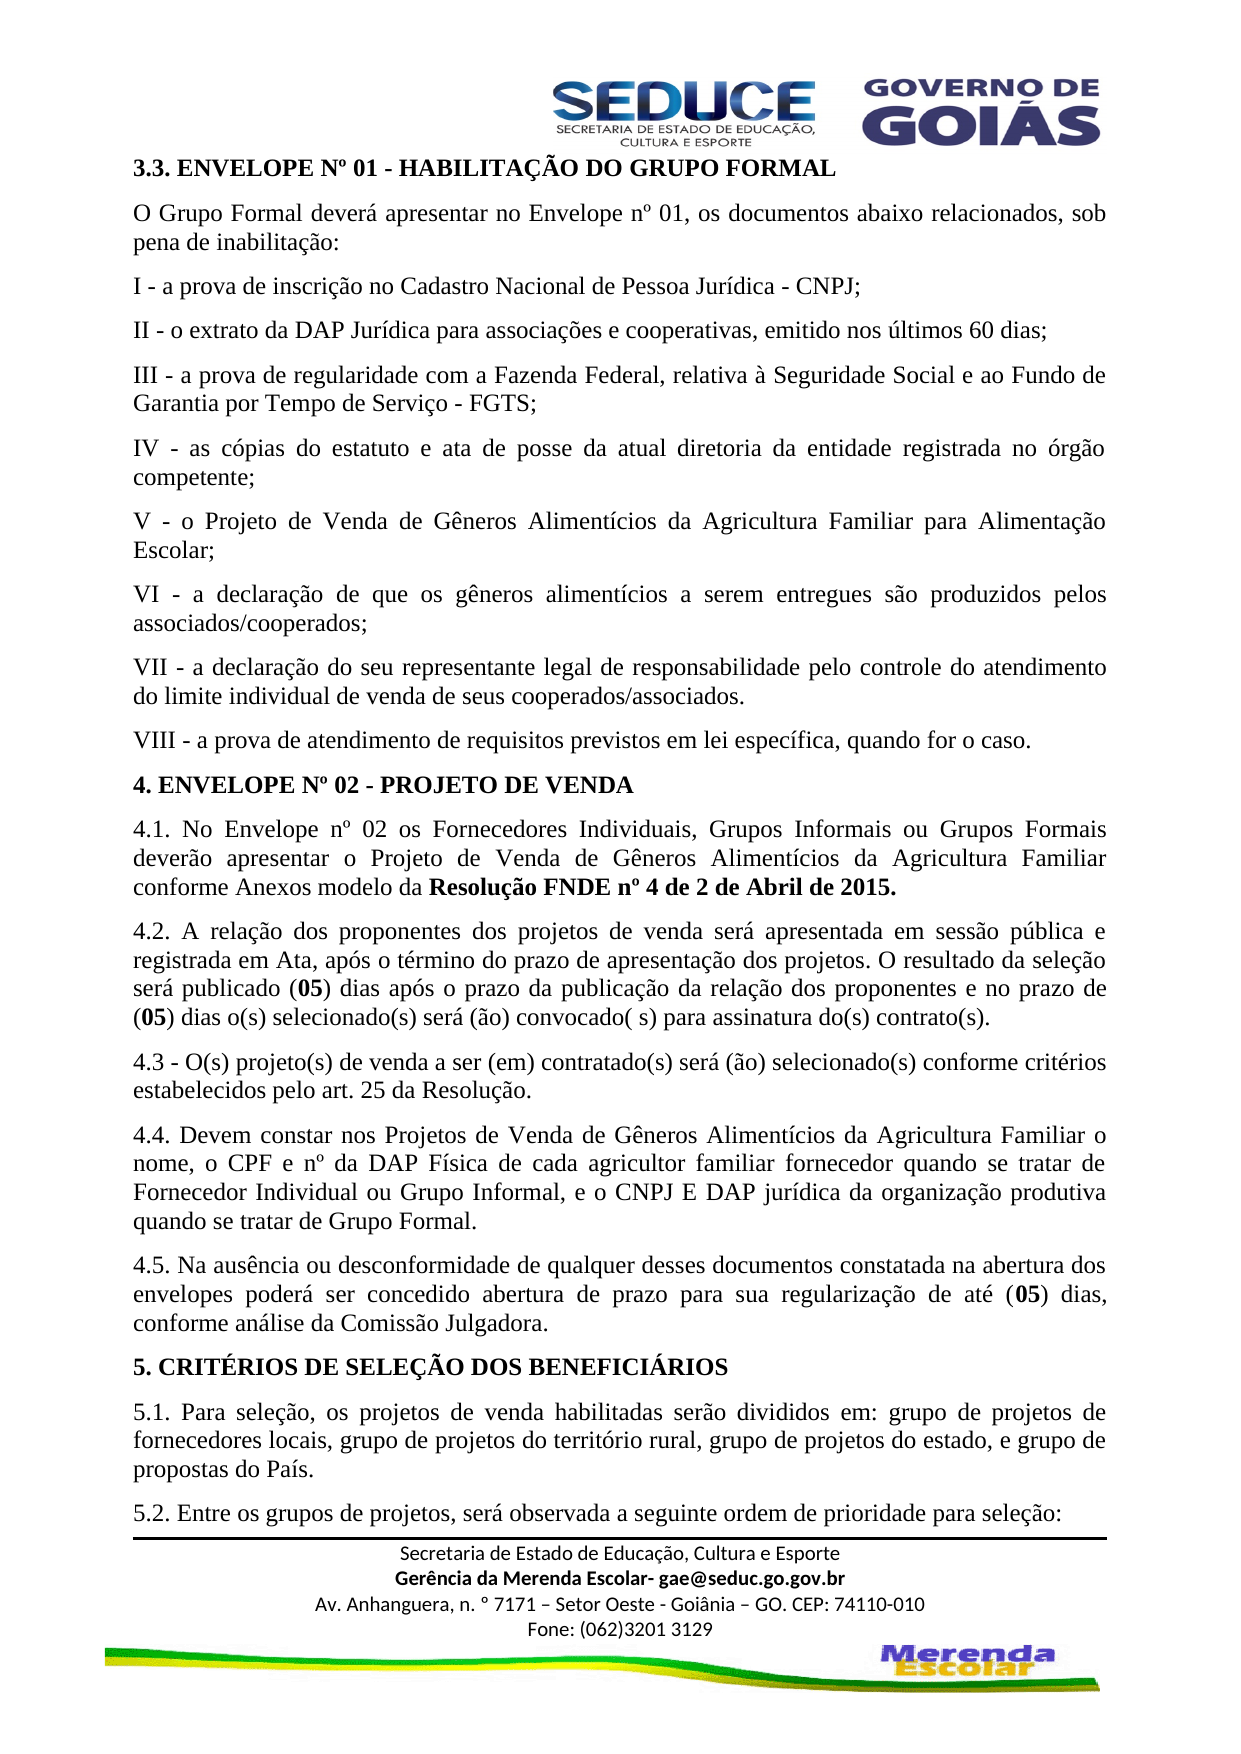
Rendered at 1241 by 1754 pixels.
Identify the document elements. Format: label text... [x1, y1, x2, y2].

text 5. CRITÉRIOS DE SELEÇÃO DOS BENEFICIÁRIOS [133, 1352, 1107, 1381]
text III - a prova de regularidade com a Fazenda Federal, relativa à Seguridade Social e ao Fundo de Garantia por Tempo de Serviço - FGTS; [133, 360, 1107, 417]
text VIII - a prova de atendimento de requisitos previstos em lei específica, quando for o caso. [133, 725, 1107, 754]
text 4. ENVELOPE Nº 02 - PROJETO DE VENDA [133, 770, 1107, 798]
text 4.3 - O(s) projeto(s) de venda a ser (em) contratado(s) será (ão) selecionado(s) conforme critérios estabelecidos pelo art. 25 da Resolução. [133, 1047, 1107, 1104]
text 3.3. ENVELOPE Nº 01 - HABILITAÇÃO DO GRUPO FORMAL [133, 153, 1107, 182]
text 4.5. Na ausência ou desconformidade de qualquer desses documentos constatada na abertura dos envelopes poderá ser concedido abertura de prazo para sua regularização de até (05) dias, conforme análise da Comissão Julgadora. [133, 1250, 1107, 1337]
text VI - a declaração de que os gêneros alimentícios a serem entregues são produzidos pelos associados/cooperados; [133, 579, 1107, 637]
text 4.1. No Envelope nº 02 os Fornecedores Individuais, Grupos Informais ou Grupos Formais deverão apresentar o Projeto de Venda de Gêneros Alimentícios da Agricultura Familiar conforme Anexos modelo da Resolução FNDE nº 4 de 2 de Abril de 2015. [133, 814, 1107, 900]
text 4.4. Devem constar nos Projetos de Venda de Gêneros Alimentícios da Agricultura Familiar o nome, o CPF e nº da DAP Física de cada agricultor familiar fornecedor quando se tratar de Fornecedor Individual ou Grupo Informal, e o CNPJ E DAP jurídica da organização produtiva quando se tratar de Grupo Formal. [133, 1120, 1107, 1235]
text II - o extrato da DAP Jurídica para associações e cooperativas, emitido nos últimos 60 dias; [133, 315, 1107, 344]
text 4.2. A relação dos proponentes dos projetos de venda será apresentada em sessão pública e registrada em Ata, após o término do prazo de apresentação dos projetos. O resultado da seleção será publicado (05) dias após o prazo da publicação da relação dos proponentes e no prazo de (05) dias o(s) selecionado(s) será (ão) convocado( s) para assinatura do(s) contrato(s). [133, 916, 1107, 1031]
text VII - a declaração do seu representante legal de responsabilidade pelo controle do atendimento do limite individual de venda de seus cooperados/associados. [133, 652, 1107, 710]
text IV - as cópias do estatuto e ata de posse da atual diretoria da entidade registrada no órgão competente; [133, 433, 1107, 490]
text O Grupo Formal deverá apresentar no Envelope nº 01, os documentos abaixo relacionados, sob pena de inabilitação: [133, 198, 1107, 255]
text 5.1. Para seleção, os projetos de venda habilitadas serão divididos em: grupo de projetos de fornecedores locais, grupo de projetos do território rural, grupo de projetos do estado, e grupo de propostas do País. [133, 1397, 1107, 1483]
picture [552, 73, 1108, 154]
text V - o Projeto de Venda de Gêneros Alimentícios da Agricultura Familiar para Alimentação Escolar; [133, 506, 1107, 563]
text I - a prova de inscrição no Cadastro Nacional de Pessoa Jurídica - CNPJ; [133, 271, 1107, 300]
text 5.2. Entre os grupos de projetos, será observada a seguinte ordem de prioridade para seleção: [133, 1498, 1107, 1527]
